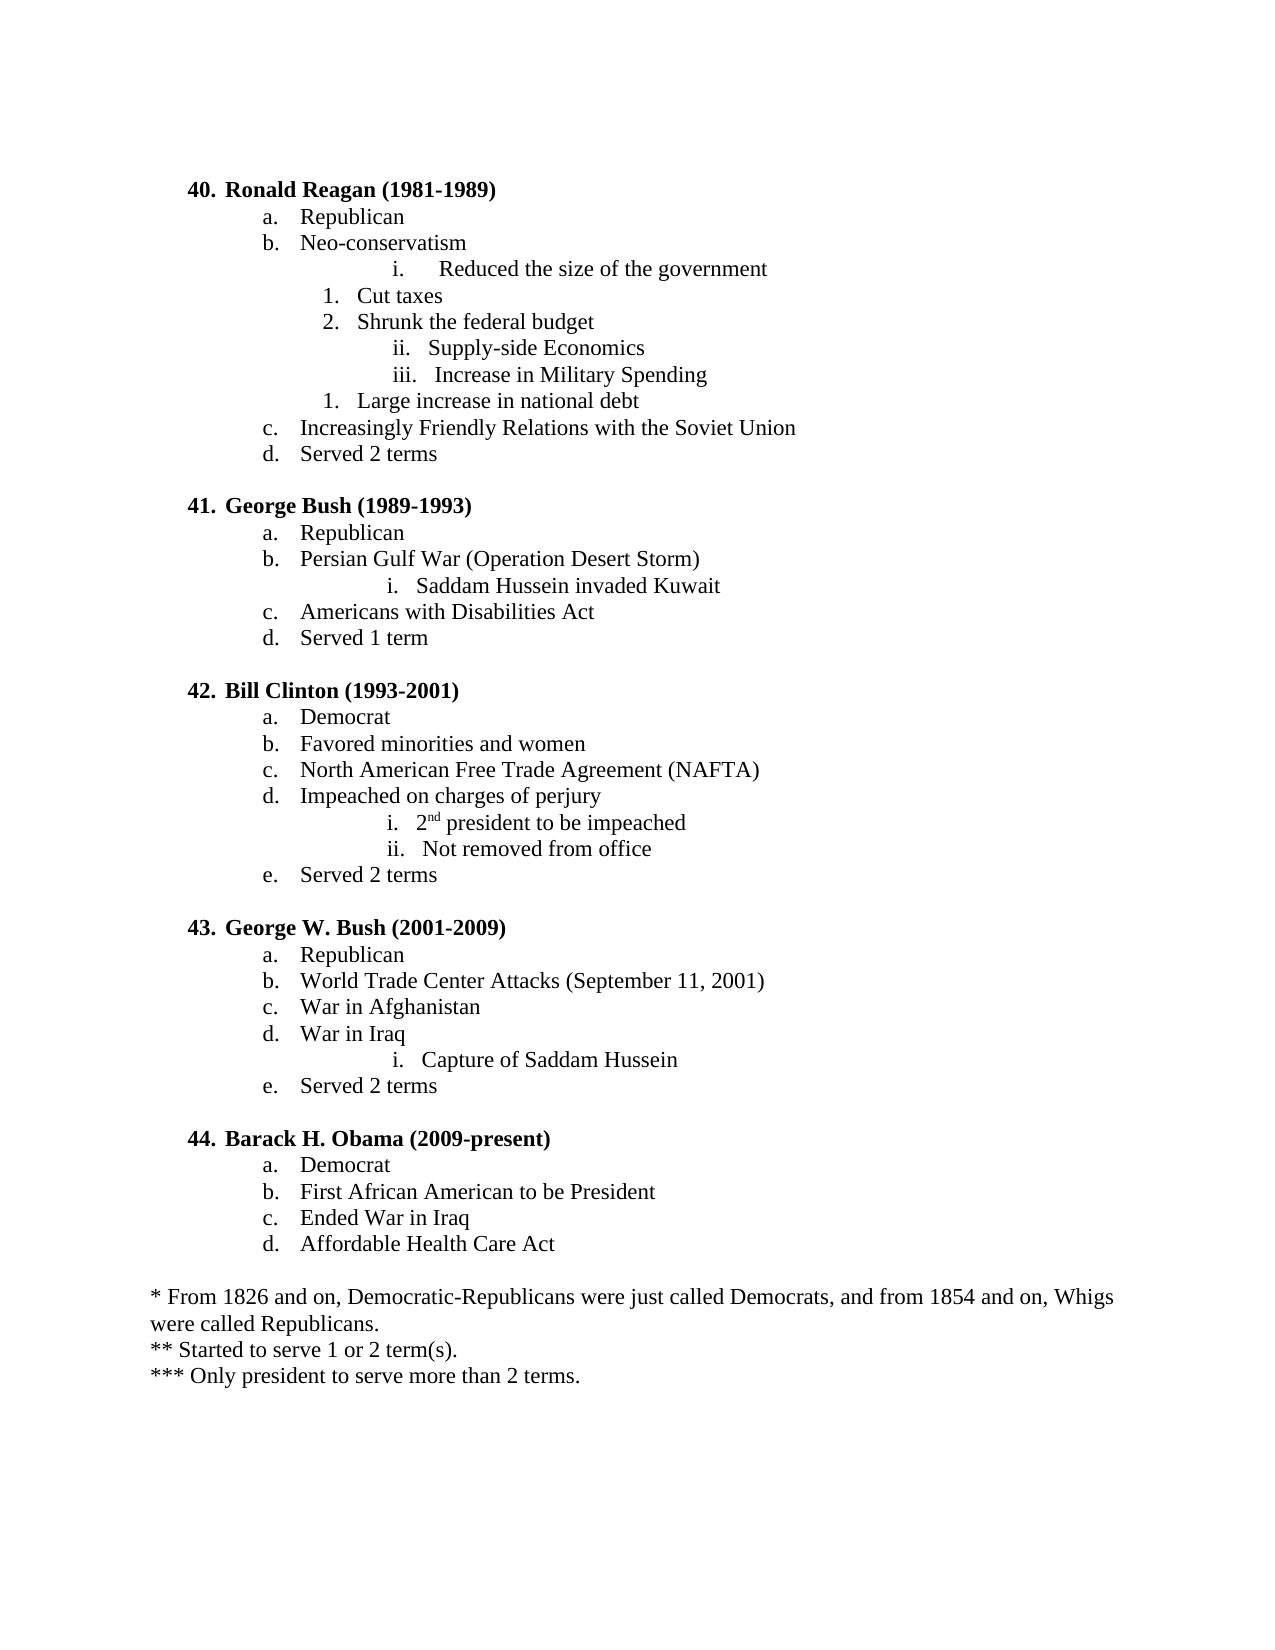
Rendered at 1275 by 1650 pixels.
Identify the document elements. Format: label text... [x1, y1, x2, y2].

list Ronald Reagan (1981-1989) [187, 176, 1125, 203]
list Served 2 terms [262, 440, 1125, 466]
list Served 2 terms [262, 862, 1125, 888]
list Ended War in Iraq [262, 1204, 1125, 1231]
list War in Iraq [262, 1020, 1125, 1046]
text * From 1826 and on, Democratic-Republicans were just called Democrats, and from 1854 and on, Whigs were called Republicans. [150, 1283, 1125, 1336]
text 1. Large increase in national debt [322, 387, 1125, 413]
text ii. Supply-side Economics [60, 334, 1125, 361]
list Republican [262, 941, 1125, 967]
list World Trade Center Attacks (September 11, 2001) [262, 967, 1125, 993]
list Served 1 term [262, 624, 1125, 651]
text i. Saddam Hussein invaded Kuwait [60, 572, 1125, 598]
list Barack H. Obama (2009-present) [187, 1125, 1125, 1151]
list War in Afghanistan [262, 993, 1125, 1020]
list Americans with Disabilities Act [262, 598, 1125, 624]
text i. 2nd president to be impeached [60, 809, 1125, 835]
list George W. Bush (2001-2009) [187, 914, 1125, 941]
list First African American to be President [262, 1178, 1125, 1204]
list Impeached on charges of perjury [262, 782, 1125, 809]
text *** Only president to serve more than 2 terms. [150, 1362, 1125, 1389]
list Affordable Health Care Act [262, 1231, 1125, 1257]
list Increasingly Friendly Relations with the Soviet Union [262, 413, 1125, 440]
text ** Started to serve 1 or 2 term(s). [150, 1336, 1125, 1362]
text i. Reduced the size of the government [60, 255, 1125, 282]
list Bill Clinton (1993-2001) [187, 677, 1125, 703]
text iii. Increase in Military Spending [60, 361, 1125, 387]
list Republican [262, 203, 1125, 229]
list Persian Gulf War (Operation Desert Storm) [262, 545, 1125, 572]
list Democrat [262, 703, 1125, 730]
list Republican [262, 519, 1125, 545]
text ii. Not removed from office [60, 835, 1125, 862]
text 1. Cut taxes [322, 282, 1125, 308]
list George Bush (1989-1993) [187, 493, 1125, 519]
text 2. Shrunk the federal budget [322, 308, 1125, 334]
list Favored minorities and women [262, 730, 1125, 756]
list Democrat [262, 1151, 1125, 1178]
list North American Free Trade Agreement (NAFTA) [262, 756, 1125, 782]
text i. Capture of Saddam Hussein [300, 1046, 1125, 1072]
list Served 2 terms [262, 1072, 1125, 1099]
list Neo-conservatism [262, 229, 1125, 255]
